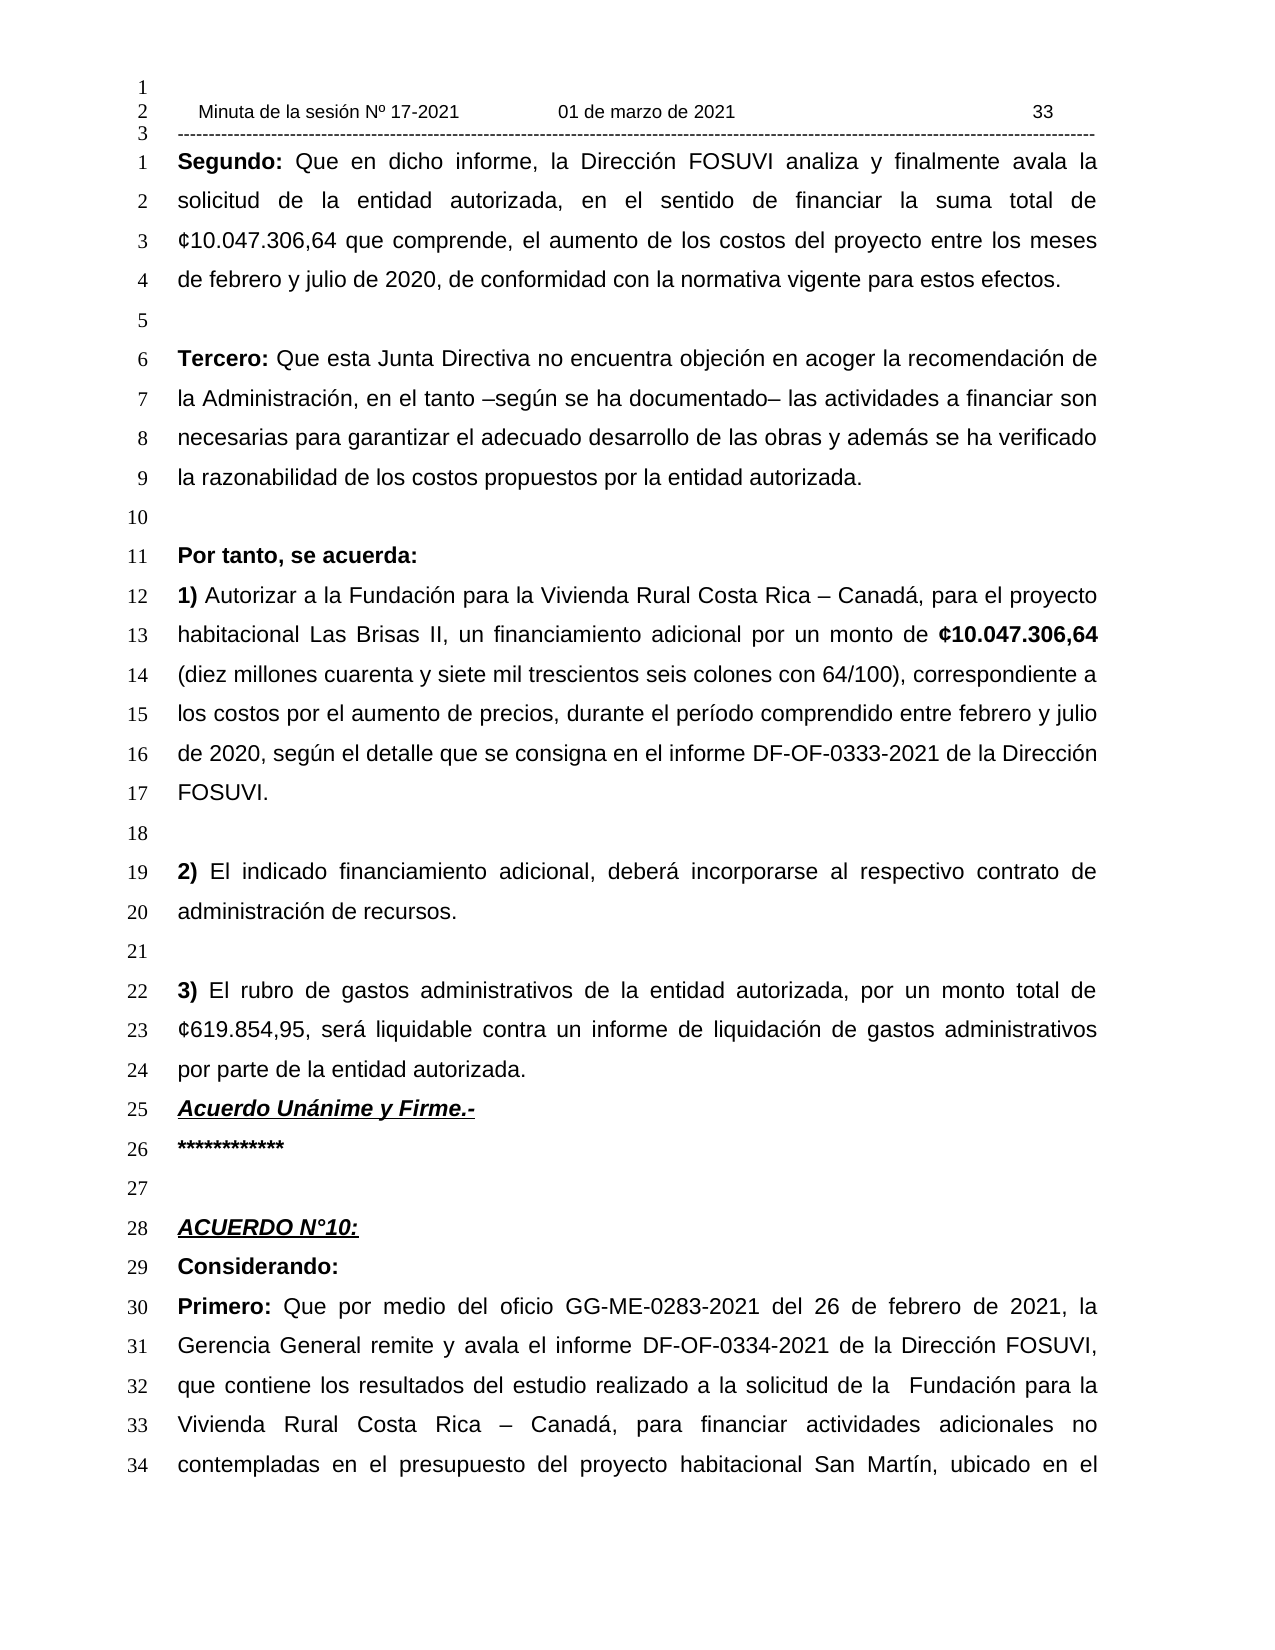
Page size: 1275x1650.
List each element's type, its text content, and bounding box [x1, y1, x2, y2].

text 3) El rubro de gastos administrativos de la entidad autorizada, por un monto total de ¢619.854,95, será liquidable contra un informe de liquidación de gastos administrativos por parte de la entidad autorizada. [177, 977, 1098, 1082]
text Considerando: [177, 1253, 1098, 1279]
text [177, 1293, 1098, 1477]
text Por tanto, se acuerda: [177, 542, 1098, 569]
text Tercero: Que esta Junta Directiva no encuentra objeción en acoger la recomendación de la Administración, en el tanto –según se ha documentado– las actividades a financiar son necesarias para garantizar el adecuado desarrollo de las obras y además se ha verificado la razonabilidad de los costos propuestos por la entidad autorizada. [177, 345, 1098, 490]
text 2) El indicado financiamiento adicional, deberá incorporarse al respectivo contrato de administración de recursos. [177, 858, 1098, 924]
text ************ [177, 1135, 1098, 1161]
text 1) Autorizar a la Fundación para la Vivienda Rural Costa Rica – Canadá, para el proyecto habitacional Las Brisas II, un financiamiento adicional por un monto de ¢10.047.306,64 (diez millones cuarenta y siete mil trescientos seis colones con 64/100), correspondiente a los costos por el aumento de precios, durante el período comprendido entre febrero y julio de 2020, según el detalle que se consigna en el informe DF-OF-0333-2021 de la Dirección FOSUVI. [177, 582, 1098, 806]
subtitle ACUERDO N°10: [177, 1214, 1098, 1240]
text Segundo: Que en dicho informe, la Dirección FOSUVI analiza y finalmente avala la solicitud de la entidad autorizada, en el sentido de financiar la suma total de ¢10.047.306,64 que comprende, el aumento de los costos del proyecto entre los meses de febrero y julio de 2020, de conformidad con la normativa vigente para estos efectos. [177, 148, 1098, 292]
subtitle Acuerdo Unánime y Firme.- [177, 1095, 1098, 1122]
